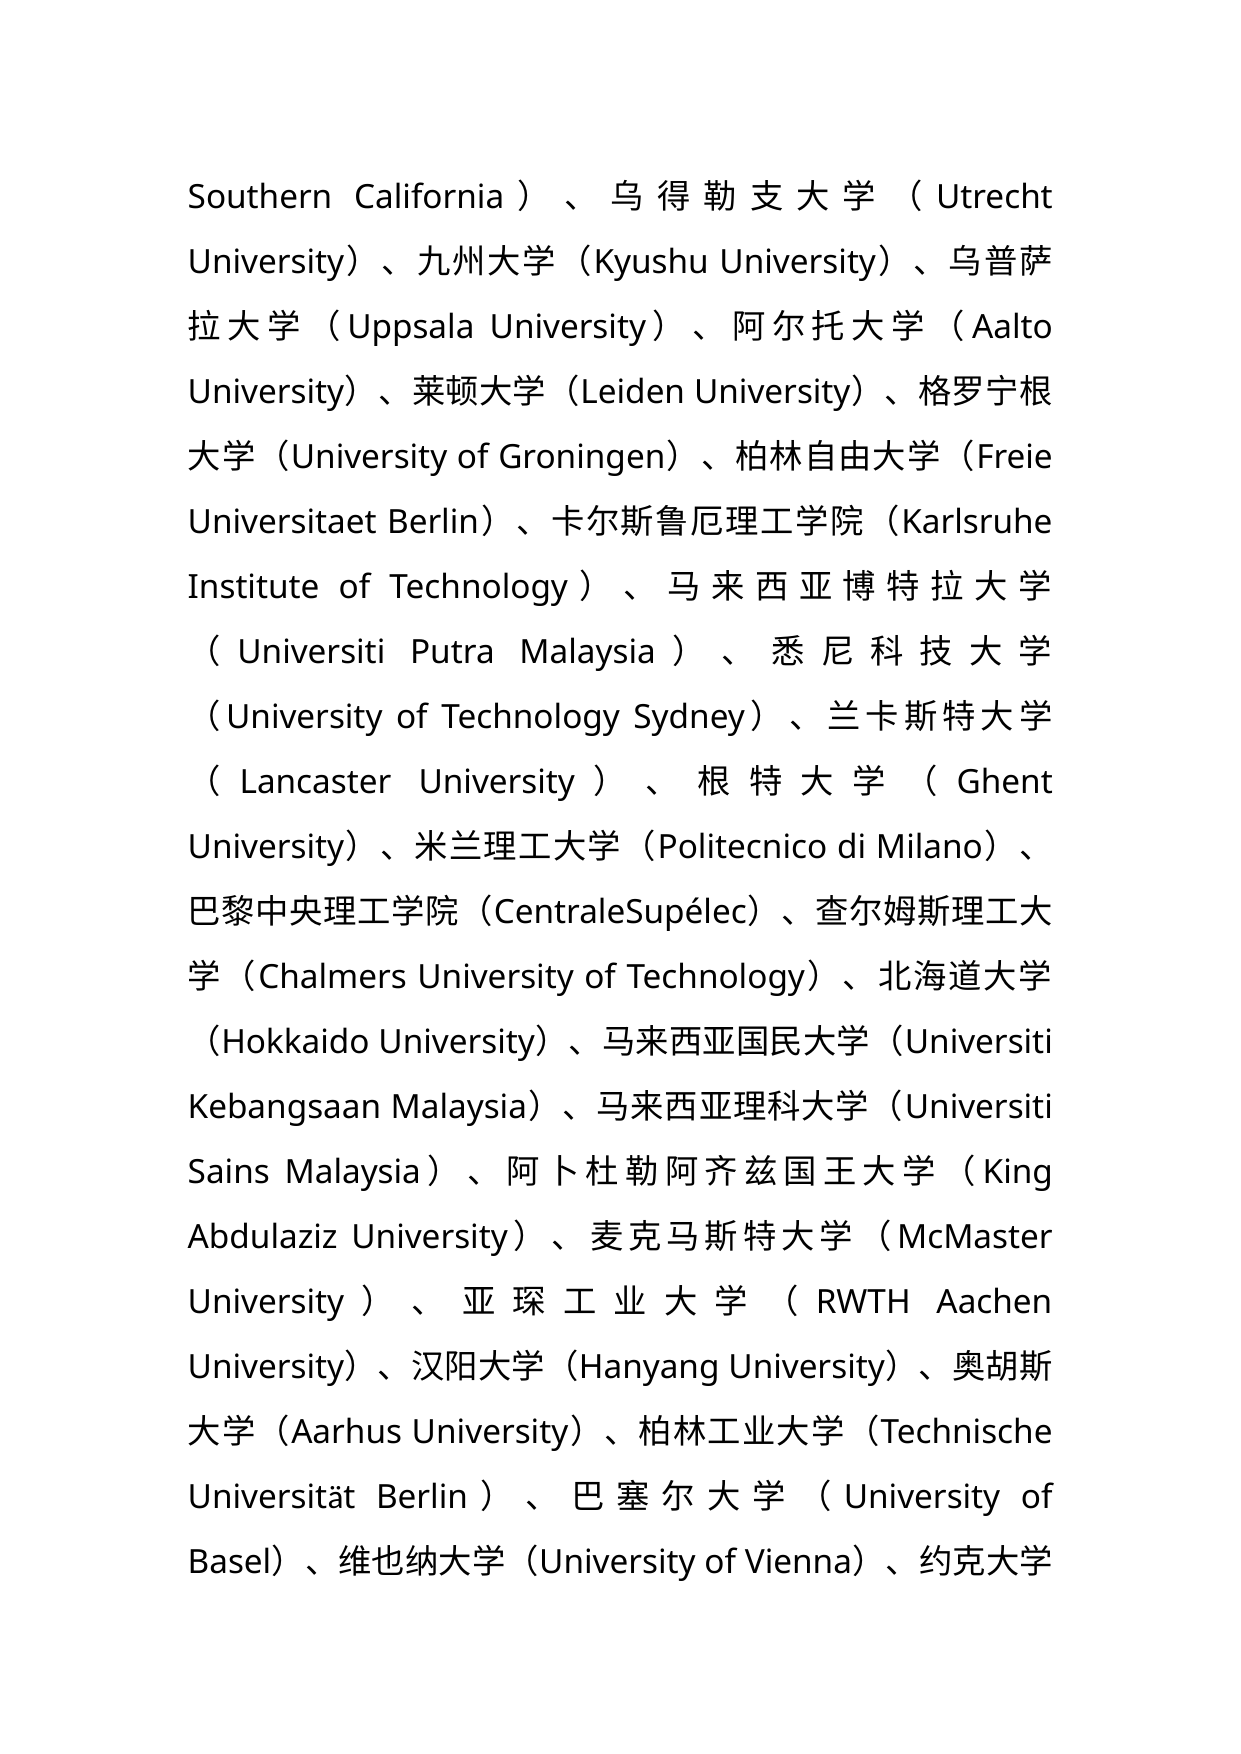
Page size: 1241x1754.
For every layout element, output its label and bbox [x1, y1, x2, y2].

text [187, 162, 1053, 1592]
